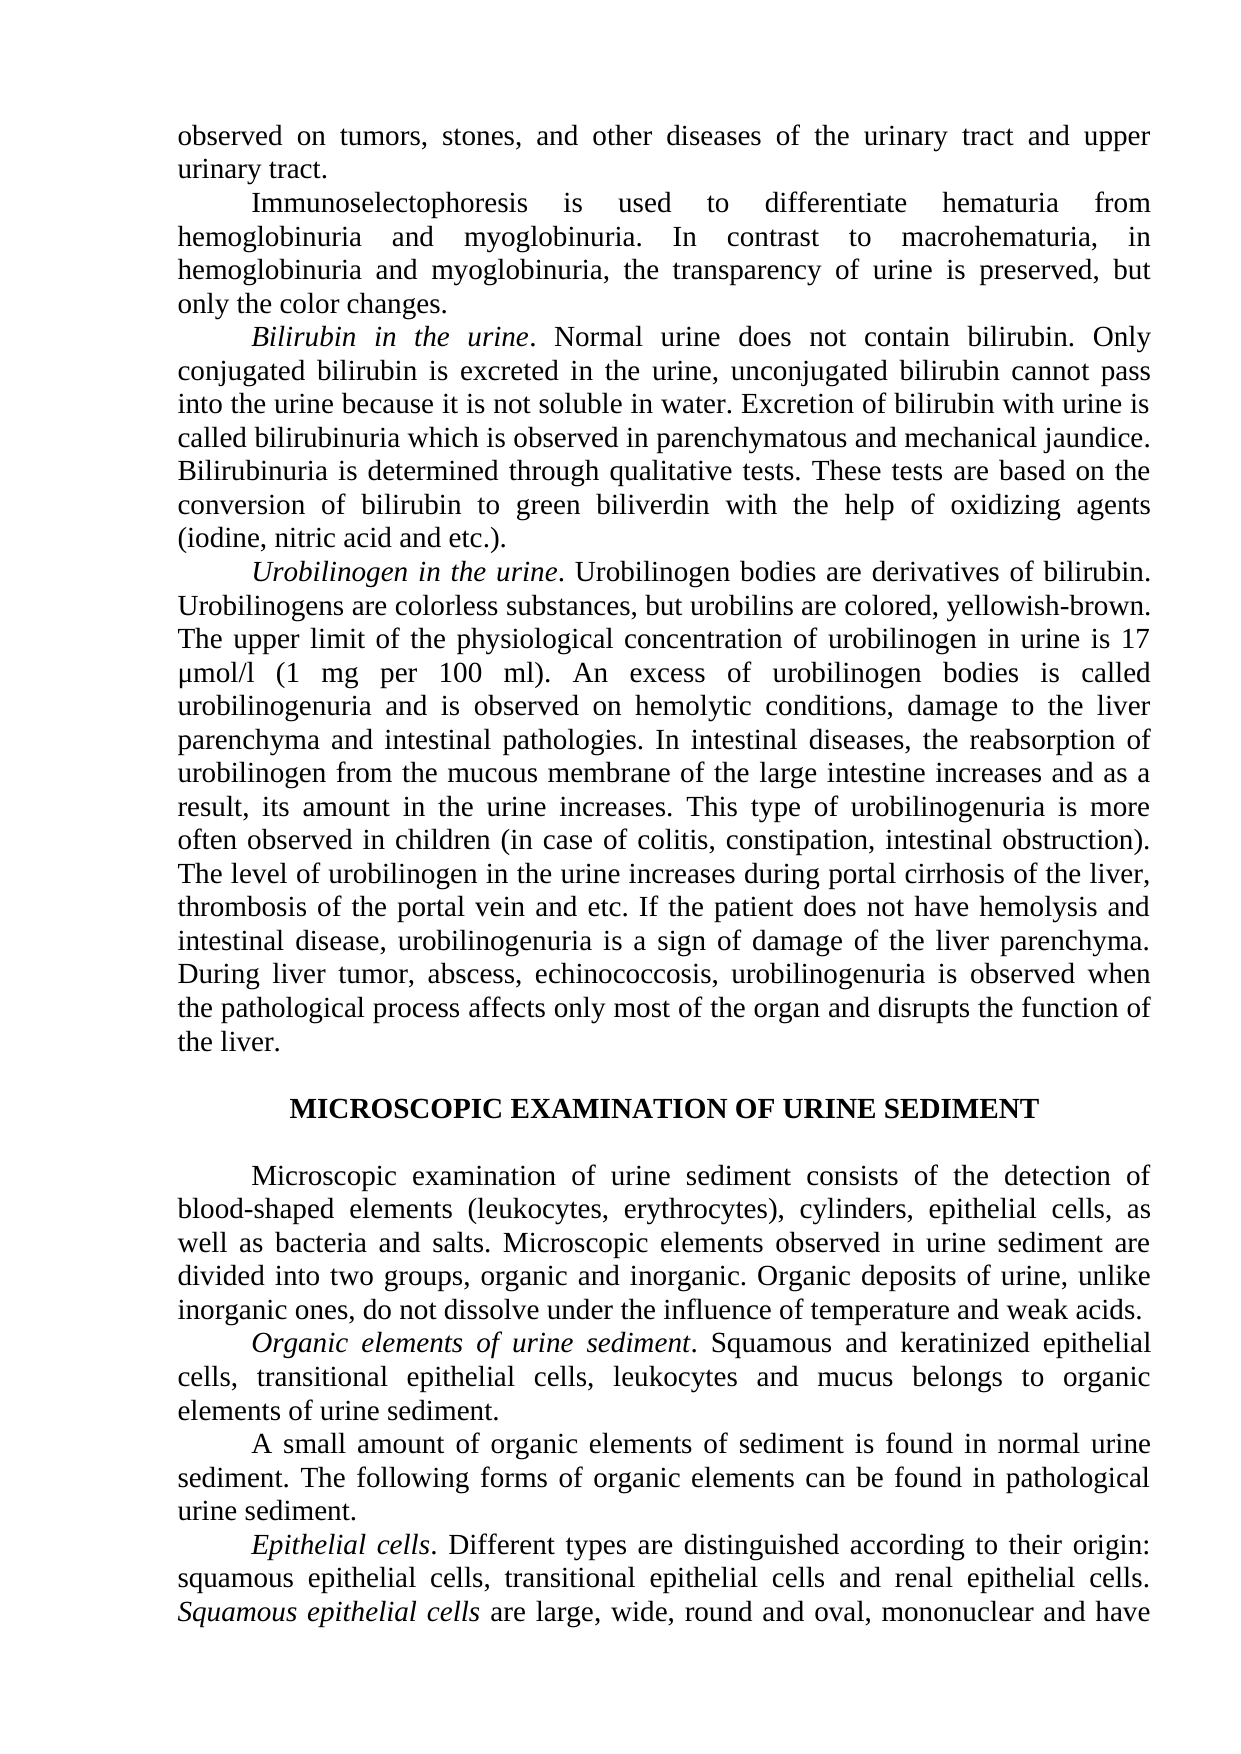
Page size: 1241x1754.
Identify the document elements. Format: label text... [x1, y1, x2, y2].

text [177, 1527, 1152, 1627]
text A small amount of organic elements of sediment is found in normal urine sediment. The following forms of organic elements can be found in pathological urine sediment. [177, 1426, 1152, 1527]
text Organic elements of urine sediment. Squamous and keratinized epithelial cells, transitional epithelial cells, leukocytes and mucus belongs to organic elements of urine sediment. [177, 1326, 1152, 1426]
text Bilirubin in the urine. Normal urine does not contain bilirubin. Only conjugated bilirubin is excreted in the urine, unconjugated bilirubin cannot pass into the urine because it is not soluble in water. Excretion of bilirubin with urine is called bilirubinuria which is observed in parenchymatous and mechanical jaundice. Bilirubinuria is determined through qualitative tests. These tests are based on the conversion of bilirubin to green biliverdin with the help of oxidizing agents (iodine, nitric acid and etc.). [177, 319, 1152, 554]
text Immunoselectophoresis is used to differentiate hematuria from hemoglobinuria and myoglobinuria. In contrast to macrohematuria, in hemoglobinuria and myoglobinuria, the transparency of urine is preserved, but only the color changes. [177, 185, 1152, 319]
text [177, 118, 1152, 185]
text Microscopic examination of urine sediment consists of the detection of blood-shaped elements (leukocytes, erythrocytes), cylinders, epithelial cells, as well as bacteria and salts. Microscopic elements observed in urine sediment are divided into two groups, organic and inorganic. Organic deposits of urine, unlike inorganic ones, do not dissolve under the influence of temperature and weak acids. [177, 1158, 1152, 1326]
text MICROSCOPIC EXAMINATION OF URINE SEDIMENT [177, 1091, 1152, 1124]
text Urobilinogen in the urine. Urobilinogen bodies are derivatives of bilirubin. Urobilinogens are colorless substances, but urobilins are colored, yellowish-brown. The upper limit of the physiological concentration of urobilinogen in urine is 17 μmol/l (1 mg per 100 ml). An excess of urobilinogen bodies is called urobilinogenuria and is observed on hemolytic conditions, damage to the liver parenchyma and intestinal pathologies. In intestinal diseases, the reabsorption of urobilinogen from the mucous membrane of the large intestine increases and as a result, its amount in the urine increases. This type of urobilinogenuria is more often observed in children (in case of colitis, constipation, intestinal obstruction). The level of urobilinogen in the urine increases during portal cirrhosis of the liver, thrombosis of the portal vein and etc. If the patient does not have hemolysis and intestinal disease, urobilinogenuria is a sign of damage of the liver parenchyma. During liver tumor, abscess, echinococcosis, urobilinogenuria is observed when the pathological process affects only most of the organ and disrupts the function of the liver. [177, 554, 1152, 1057]
